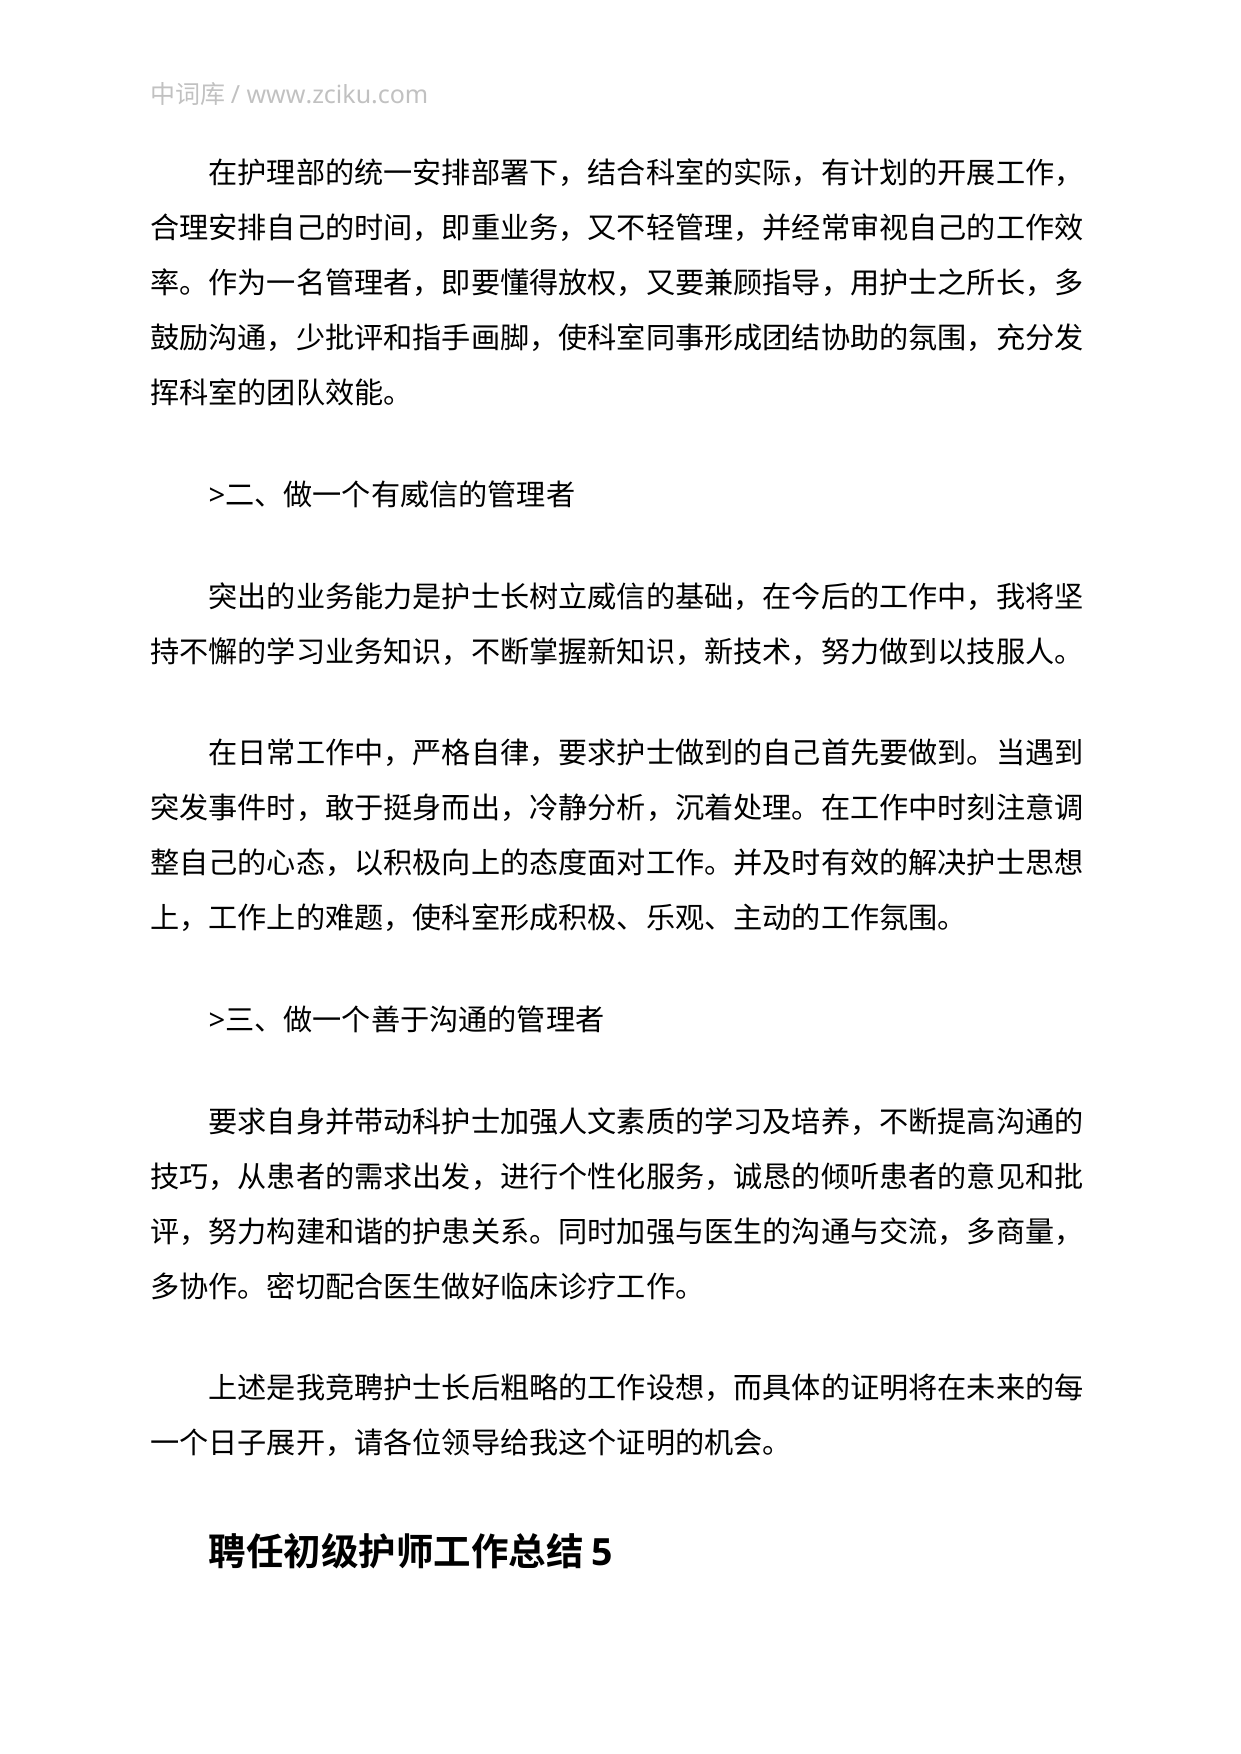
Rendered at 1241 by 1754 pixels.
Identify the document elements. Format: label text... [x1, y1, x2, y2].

text 在日常工作中，严格自律，要求护士做到的自己首先要做到。当遇到突发事件时，敢于挺身而出，冷静分析，沉着处理。在工作中时刻注意调整自己的心态，以积极向上的态度面对工作。并及时有效的解决护士思想上，工作上的难题，使科室形成积极、乐观、主动的工作氛围。 [150, 730, 1090, 937]
text 要求自身并带动科护士加强人文素质的学习及培养，不断提高沟通的技巧，从患者的需求出发，进行个性化服务，诚恳的倾听患者的意见和批评，努力构建和谐的护患关系。同时加强与医生的沟通与交流，多商量，多协作。密切配合医生做好临床诊疗工作。 [150, 1098, 1090, 1305]
text 聘任初级护师工作总结5 [150, 1522, 1090, 1576]
text 在护理部的统一安排部署下，结合科室的实际，有计划的开展工作，合理安排自己的时间，即重业务，又不轻管理，并经常审视自己的工作效率。作为一名管理者，即要懂得放权，又要兼顾指导，用护士之所长，多鼓励沟通，少批评和指手画脚，使科室同事形成团结协助的氛围，充分发挥科室的团队效能。 [150, 150, 1090, 412]
text 突出的业务能力是护士长树立威信的基础，在今后的工作中，我将坚持不懈的学习业务知识，不断掌握新知识，新技术，努力做到以技服人。 [150, 573, 1090, 671]
text >三、做一个善于沟通的管理者 [150, 996, 1090, 1039]
text >二、做一个有威信的管理者 [150, 471, 1090, 514]
text 上述是我竞聘护士长后粗略的工作设想，而具体的证明将在未来的每一个日子展开，请各位领导给我这个证明的机会。 [150, 1365, 1090, 1462]
